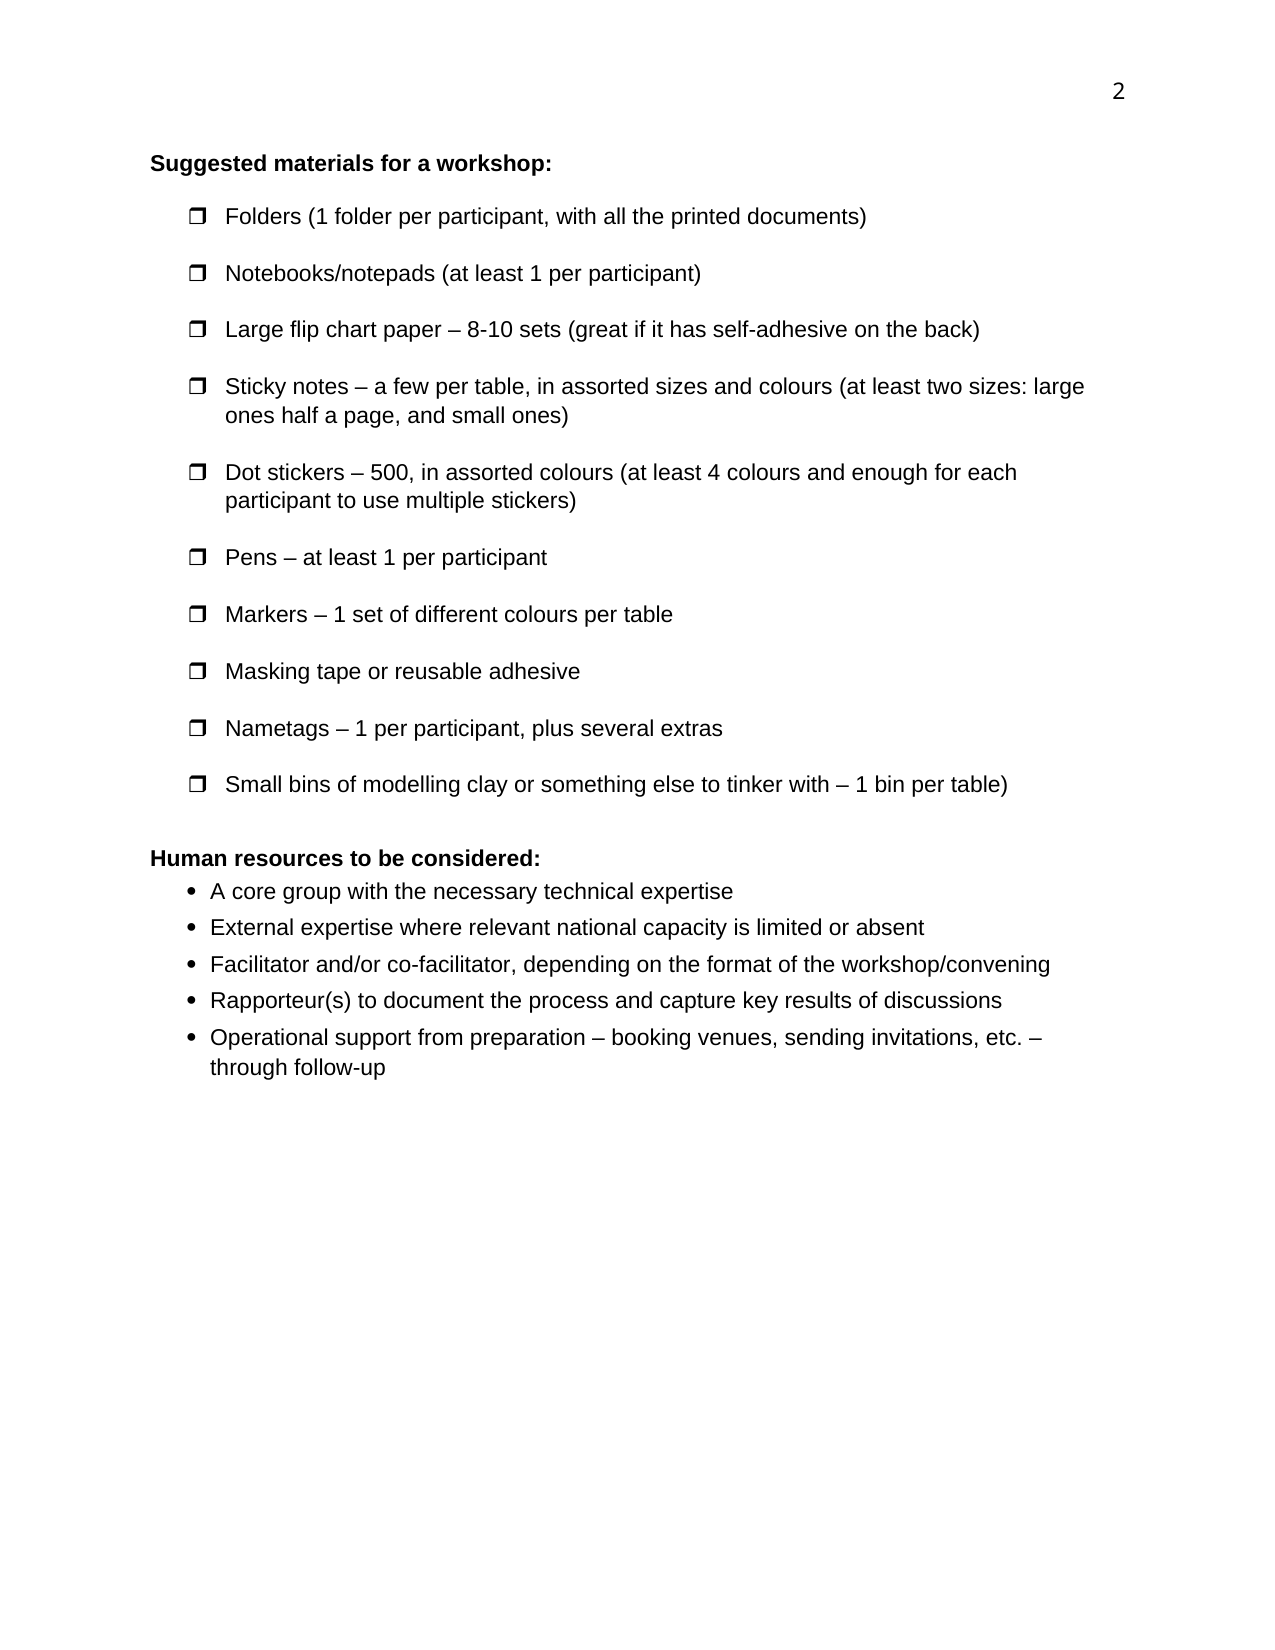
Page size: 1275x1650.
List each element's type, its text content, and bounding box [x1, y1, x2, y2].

list Markers – 1 set of different colours per table [187, 601, 1125, 627]
list Sticky notes – a few per table, in assorted sizes and colours (at least two sizes: large ones half a page, and small ones) [187, 373, 1125, 428]
list Folders (1 folder per participant, with all the printed documents) [187, 203, 1125, 229]
text Human resources to be considered: [150, 845, 1125, 871]
list A core group with the necessary technical expertise [187, 878, 1125, 904]
list Nametags – 1 per participant, plus several extras [187, 714, 1125, 741]
list Pens – at least 1 per participant [187, 544, 1125, 570]
list External expertise where relevant national capacity is limited or absent [187, 914, 1125, 940]
list Notebooks/notepads (at least 1 per participant) [187, 259, 1125, 286]
list Rapporteur(s) to document the process and capture key results of discussions [187, 987, 1125, 1013]
list Dot stickers – 500, in assorted colours (at least 4 colours and enough for each participant to use multiple stickers) [187, 459, 1125, 513]
list Facilitator and/or co-facilitator, depending on the format of the workshop/convening [187, 951, 1125, 977]
list Masking tape or reusable adhesive [187, 658, 1125, 684]
text Suggested materials for a workshop: [150, 150, 1125, 176]
list Small bins of modelling clay or something else to tinker with – 1 bin per table) [187, 771, 1125, 798]
list Operational support from preparation – booking venues, sending invitations, etc. – through follow-up [187, 1023, 1125, 1080]
list Large flip chart paper – 8-10 sets (great if it has self-adhesive on the back) [187, 316, 1125, 343]
